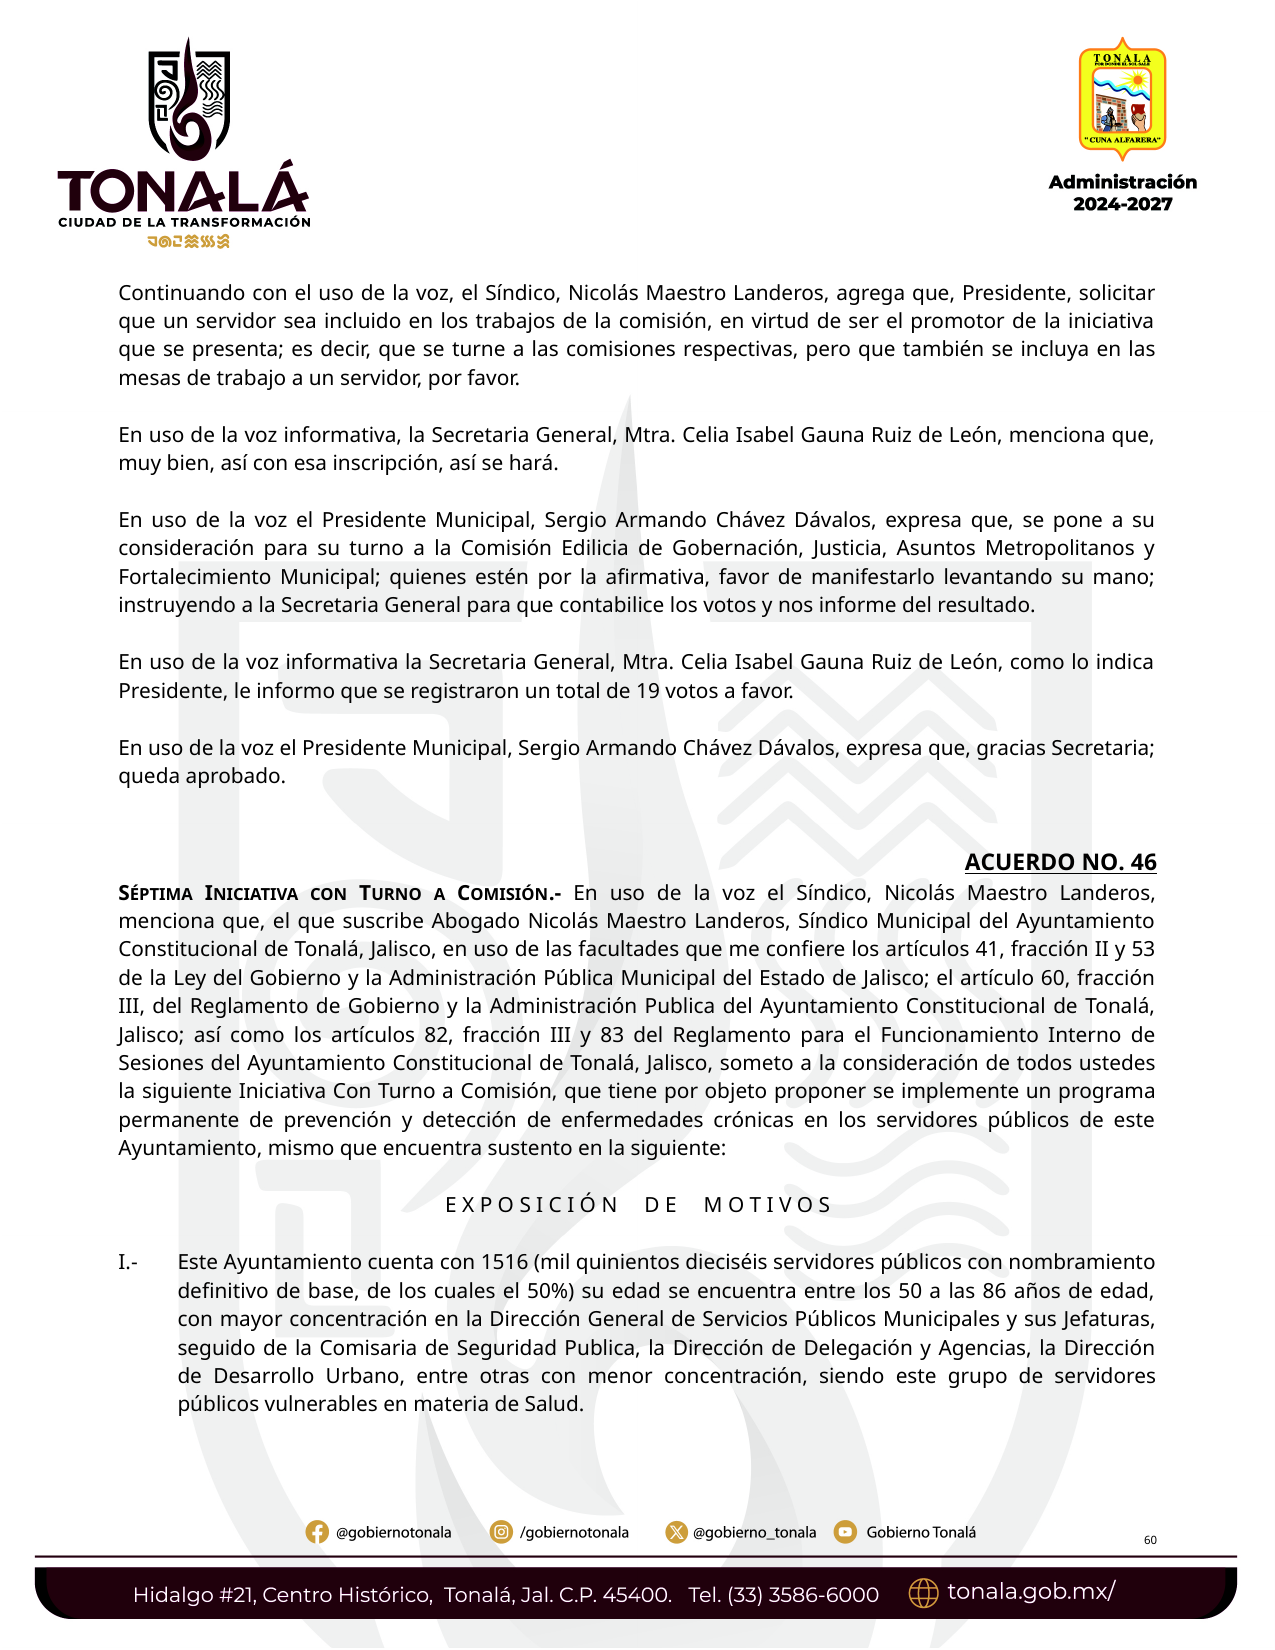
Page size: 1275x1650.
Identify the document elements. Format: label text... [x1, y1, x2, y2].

picture [1, 1, 1275, 1648]
text En uso de la voz informativa la Secretaria General, Mtra. Celia Isabel Gauna Ruiz de León, como lo indica Presidente, le informo que se registraron un total de 19 votos a favor. [118, 647, 1157, 704]
text ACUERDO NO. 46 [118, 846, 1157, 878]
text Séptima Iniciativa con Turno a Comisión.- En uso de la voz el Síndico, Nicolás Maestro Landeros, menciona que, el que suscribe Abogado Nicolás Maestro Landeros, Síndico Municipal del Ayuntamiento Constitucional de Tonalá, Jalisco, en uso de las facultades que me confiere los artículos 41, fracción II y 53 de la Ley del Gobierno y la Administración Pública Municipal del Estado de Jalisco; el artículo 60, fracción III, del Reglamento de Gobierno y la Administración Publica del Ayuntamiento Constitucional de Tonalá, Jalisco; así como los artículos 82, fracción III y 83 del Reglamento para el Funcionamiento Interno de Sesiones del Ayuntamiento Constitucional de Tonalá, Jalisco, someto a la consideración de todos ustedes la siguiente Iniciativa Con Turno a Comisión, que tiene por objeto proponer se implemente un programa permanente de prevención y detección de enfermedades crónicas en los servidores públicos de este Ayuntamiento, mismo que encuentra sustento en la siguiente: [118, 878, 1157, 1162]
text E X P O S I C I Ó N D E M O T I V O S [118, 1190, 1157, 1219]
text En uso de la voz el Presidente Municipal, Sergio Armando Chávez Dávalos, expresa que, se pone a su consideración para su turno a la Comisión Edilicia de Gobernación, Justicia, Asuntos Metropolitanos y Fortalecimiento Municipal; quienes estén por la afirmativa, favor de manifestarlo levantando su mano; instruyendo a la Secretaria General para que contabilice los votos y nos informe del resultado. [118, 505, 1157, 619]
text En uso de la voz informativa, la Secretaria General, Mtra. Celia Isabel Gauna Ruiz de León, menciona que, muy bien, así con esa inscripción, así se hará. [118, 420, 1157, 477]
text Continuando con el uso de la voz, el Síndico, Nicolás Maestro Landeros, agrega que, Presidente, solicitar que un servidor sea incluido en los trabajos de la comisión, en virtud de ser el promotor de la iniciativa que se presenta; es decir, que se turne a las comisiones respectivas, pero que también se incluya en las mesas de trabajo a un servidor, por favor. [118, 278, 1157, 391]
text I.- Este Ayuntamiento cuenta con 1516 (mil quinientos dieciséis servidores públicos con nombramiento definitivo de base, de los cuales el 50%) su edad se encuentra entre los 50 a las 86 años de edad, con mayor concentración en la Dirección General de Servicios Públicos Municipales y sus Jefaturas, seguido de la Comisaria de Seguridad Publica, la Dirección de Delegación y Agencias, la Dirección de Desarrollo Urbano, entre otras con menor concentración, siendo este grupo de servidores públicos vulnerables en materia de Salud. [118, 1247, 1157, 1418]
text En uso de la voz el Presidente Municipal, Sergio Armando Chávez Dávalos, expresa que, gracias Secretaria; queda aprobado. [118, 733, 1157, 789]
